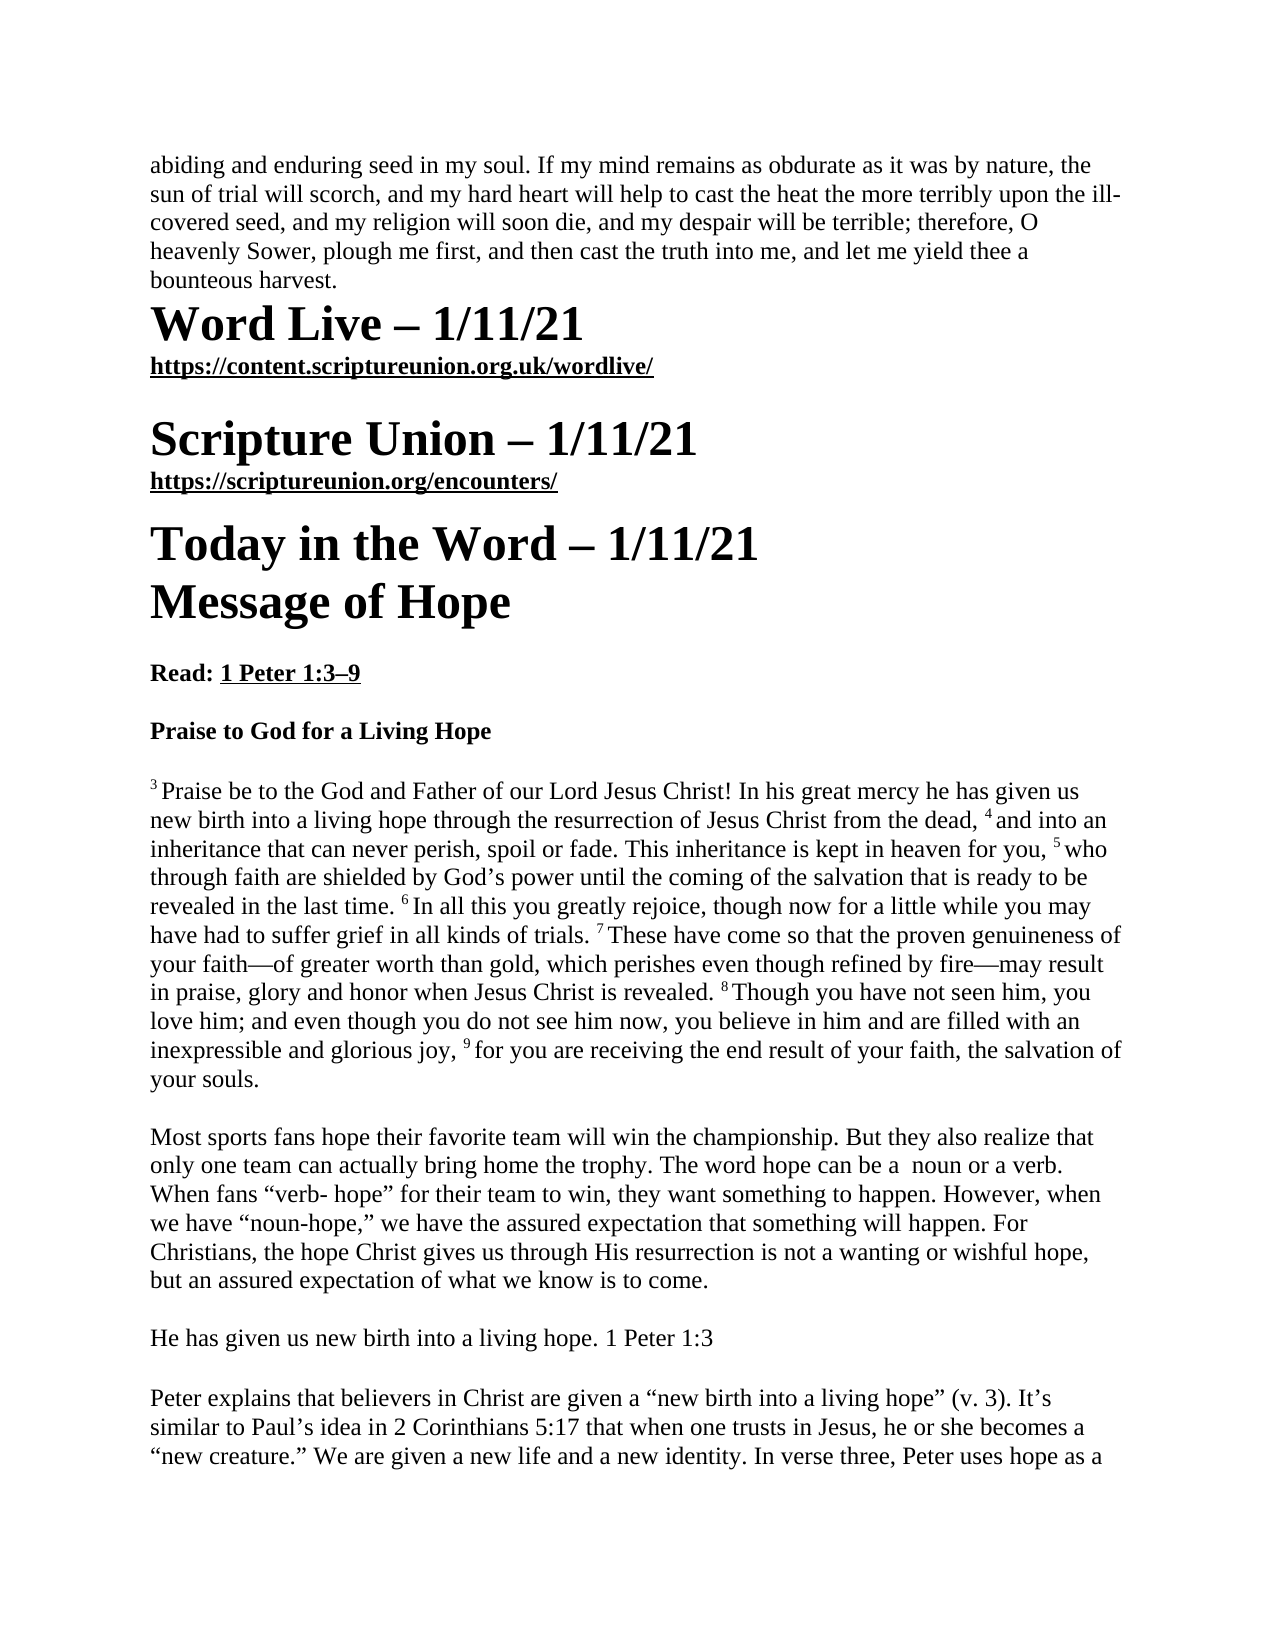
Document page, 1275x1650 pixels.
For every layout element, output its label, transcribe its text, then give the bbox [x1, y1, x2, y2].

text Read: 1 Peter 1:3–9 [150, 658, 1125, 687]
subtitle Praise to God for a Living Hope [150, 716, 1125, 745]
subtitle Today in the Word – 1/11/21 [150, 514, 1125, 571]
text 3 Praise be to the God and Father of our Lord Jesus Christ! In his great mercy he has given us new birth into a living hope through the resurrection of Jesus Christ from the dead, 4 and into an inheritance that can never perish, spoil or fade. This inheritance is kept in heaven for you, 5 who through faith are shielded by God’s power until the coming of the salvation that is ready to be revealed in the last time. 6 In all this you greatly rejoice, though now for a little while you may have had to suffer grief in all kinds of trials. 7 These have come so that the proven genuineness of your faith—of greater worth than gold, which perishes even though refined by fire—may result in praise, glory and honor when Jesus Christ is revealed. 8 Though you have not seen him, you love him; and even though you do not see him now, you believe in him and are filled with an inexpressible and glorious joy, 9 for you are receiving the end result of your faith, the salvation of your souls. [150, 776, 1125, 1092]
text Most sports fans hope their favorite team will win the championship. But they also realize that only one team can actually bring home the trophy. The word hope can be a noun or a verb. When fans “verb- hope” for their team to win, they want something to happen. However, when we have “noun-hope,” we have the assured expectation that something will happen. For Christians, the hope Christ gives us through His resurrection is not a wanting or wishful hope, but an assured expectation of what we know is to come. [150, 1122, 1125, 1294]
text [150, 1383, 1125, 1470]
subtitle Word Live – 1/11/21 [150, 294, 1125, 351]
text He has given us new birth into a living hope. 1 Peter 1:3 [150, 1323, 1125, 1352]
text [150, 150, 1125, 294]
text https://scriptureunion.org/encounters/ [150, 466, 1125, 495]
subtitle Message of Hope [150, 571, 1125, 629]
subtitle https://content.scriptureunion.org.uk/wordlive/ [150, 351, 1125, 380]
subtitle Scripture Union – 1/11/21 [150, 409, 1125, 466]
